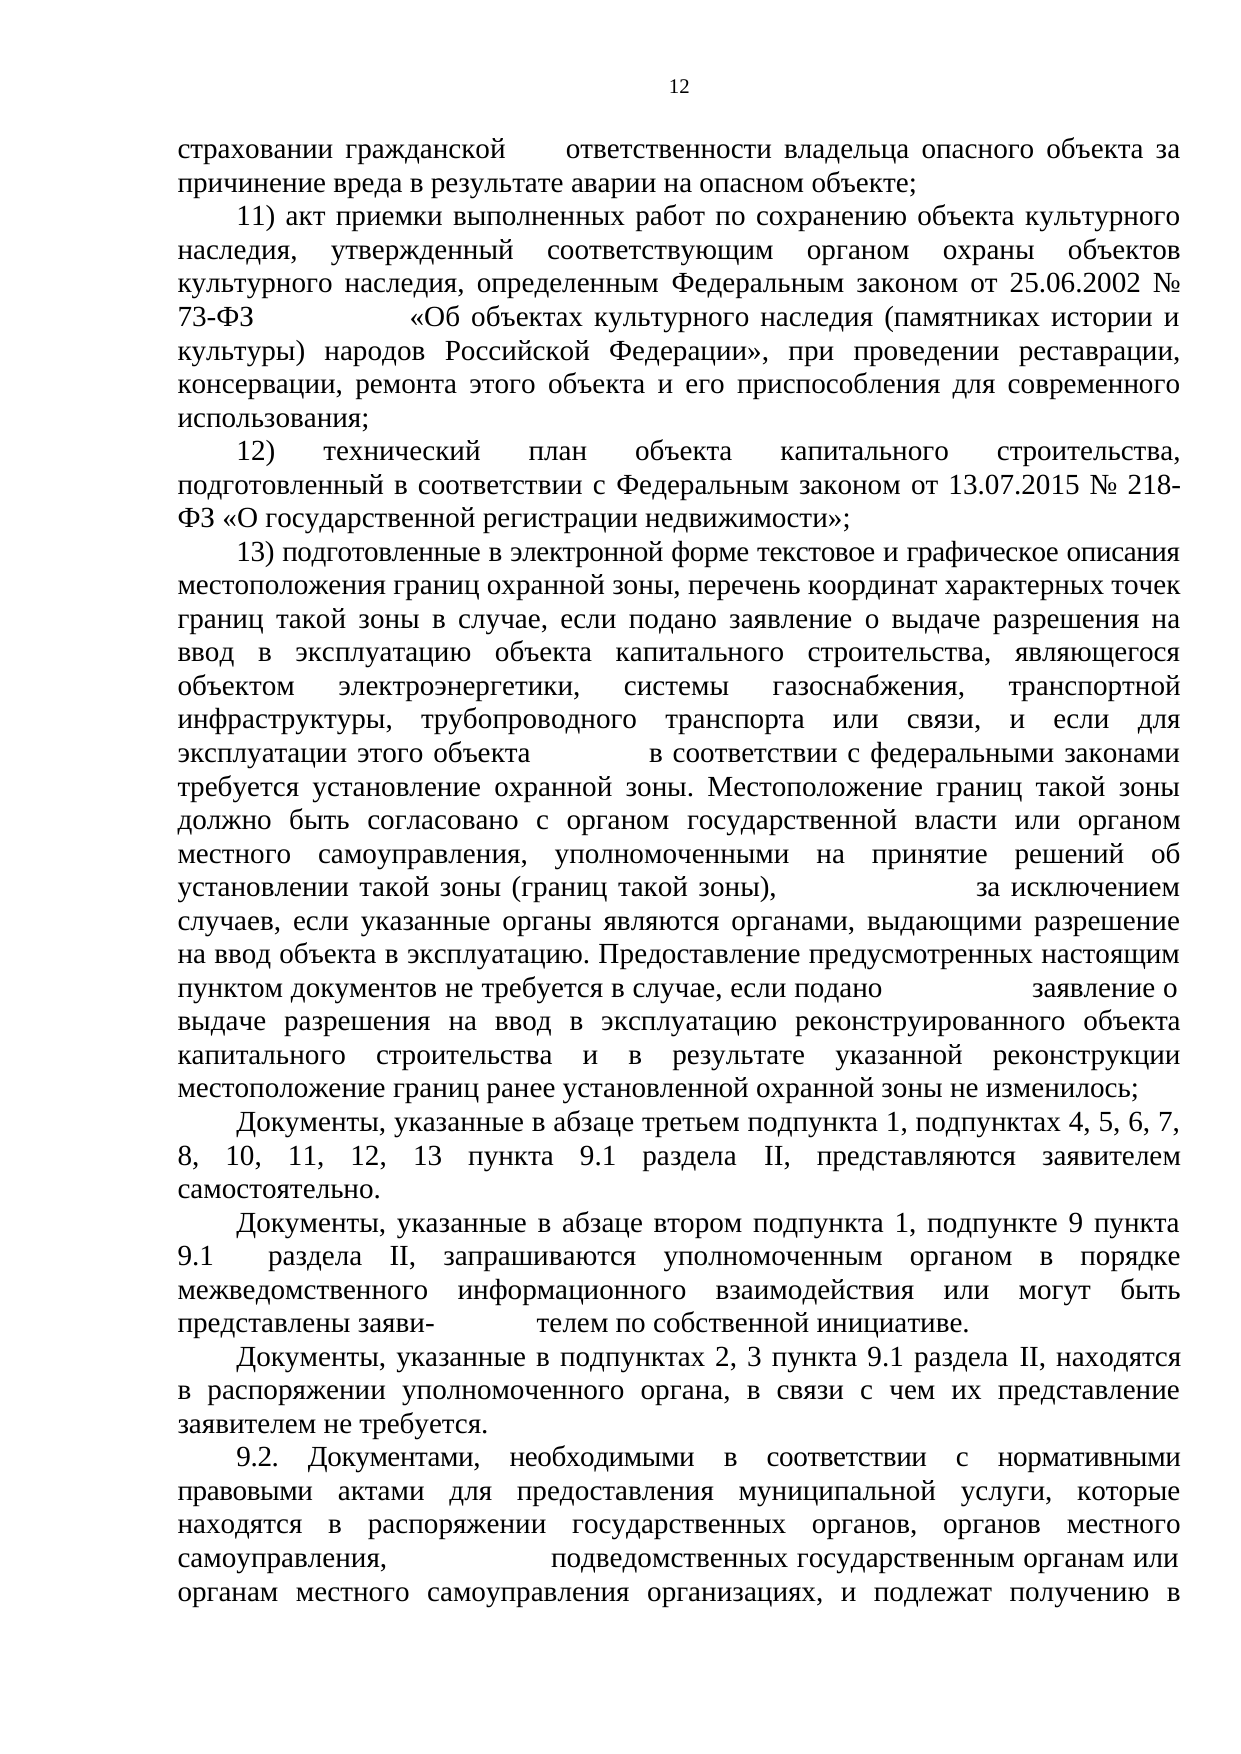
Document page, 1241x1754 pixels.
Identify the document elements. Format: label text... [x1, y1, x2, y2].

text Документы, указанные в подпунктах 2, 3 пункта 9.1 раздела II, находятся в распоряжении уполномоченного органа, в связи с чем их представление заявителем не требуется. [177, 1339, 1181, 1439]
text 13) подготовленные в электронной форме текстовое и графическое описания местоположения границ охранной зоны, перечень координат характерных точек границ такой зоны в случае, если подано заявление о выдаче разрешения на ввод в эксплуатацию объекта капитального строительства, являющегося объектом электроэнергетики, системы газоснабжения, транспортной инфраструктуры, трубопроводного транспорта или связи, и если для эксплуатации этого объекта в соответствии с федеральными законами требуется установление охранной зоны. Местоположение границ такой зоны должно быть согласовано с органом государственной власти или органом местного самоуправления, уполномоченными на принятие решений об установлении такой зоны (границ такой зоны), за исключением случаев, если указанные органы являются органами, выдающими разрешение на ввод объекта в эксплуатацию. Предоставление предусмотренных настоящим пунктом документов не требуется в случае, если подано заявление о выдаче разрешения на ввод в эксплуатацию реконструированного объекта капитального строительства и в результате указанной реконструкции местоположение границ ранее установленной охранной зоны не изменилось; [177, 534, 1181, 1104]
text Документы, указанные в абзаце втором подпункта 1, подпункте 9 пункта 9.1 раздела II, запрашиваются уполномоченным органом в порядке межведомственного информационного взаимодействия или могут быть представлены заяви- телем по собственной инициативе. [177, 1205, 1181, 1339]
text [177, 131, 1181, 198]
text 12) технический план объекта капитального строительства, подготовленный в соответствии с Федеральным законом от 13.07.2015 № 218-ФЗ «О государственной регистрации недвижимости»; [177, 433, 1181, 534]
text 11) акт приемки выполненных работ по сохранению объекта культурного наследия, утвержденный соответствующим органом охраны объектов культурного наследия, определенным Федеральным законом от 25.06.2002 № 73-ФЗ «Об объектах культурного наследия (памятниках истории и культуры) народов Российской Федерации», при проведении реставрации, консервации, ремонта этого объекта и его приспособления для современного использования; [177, 198, 1181, 433]
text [177, 1439, 1181, 1607]
text Документы, указанные в абзаце третьем подпункта 1, подпунктах 4, 5, 6, 7, 8, 10, 11, 12, 13 пункта 9.1 раздела II, представляются заявителем самостоятельно. [177, 1104, 1181, 1205]
